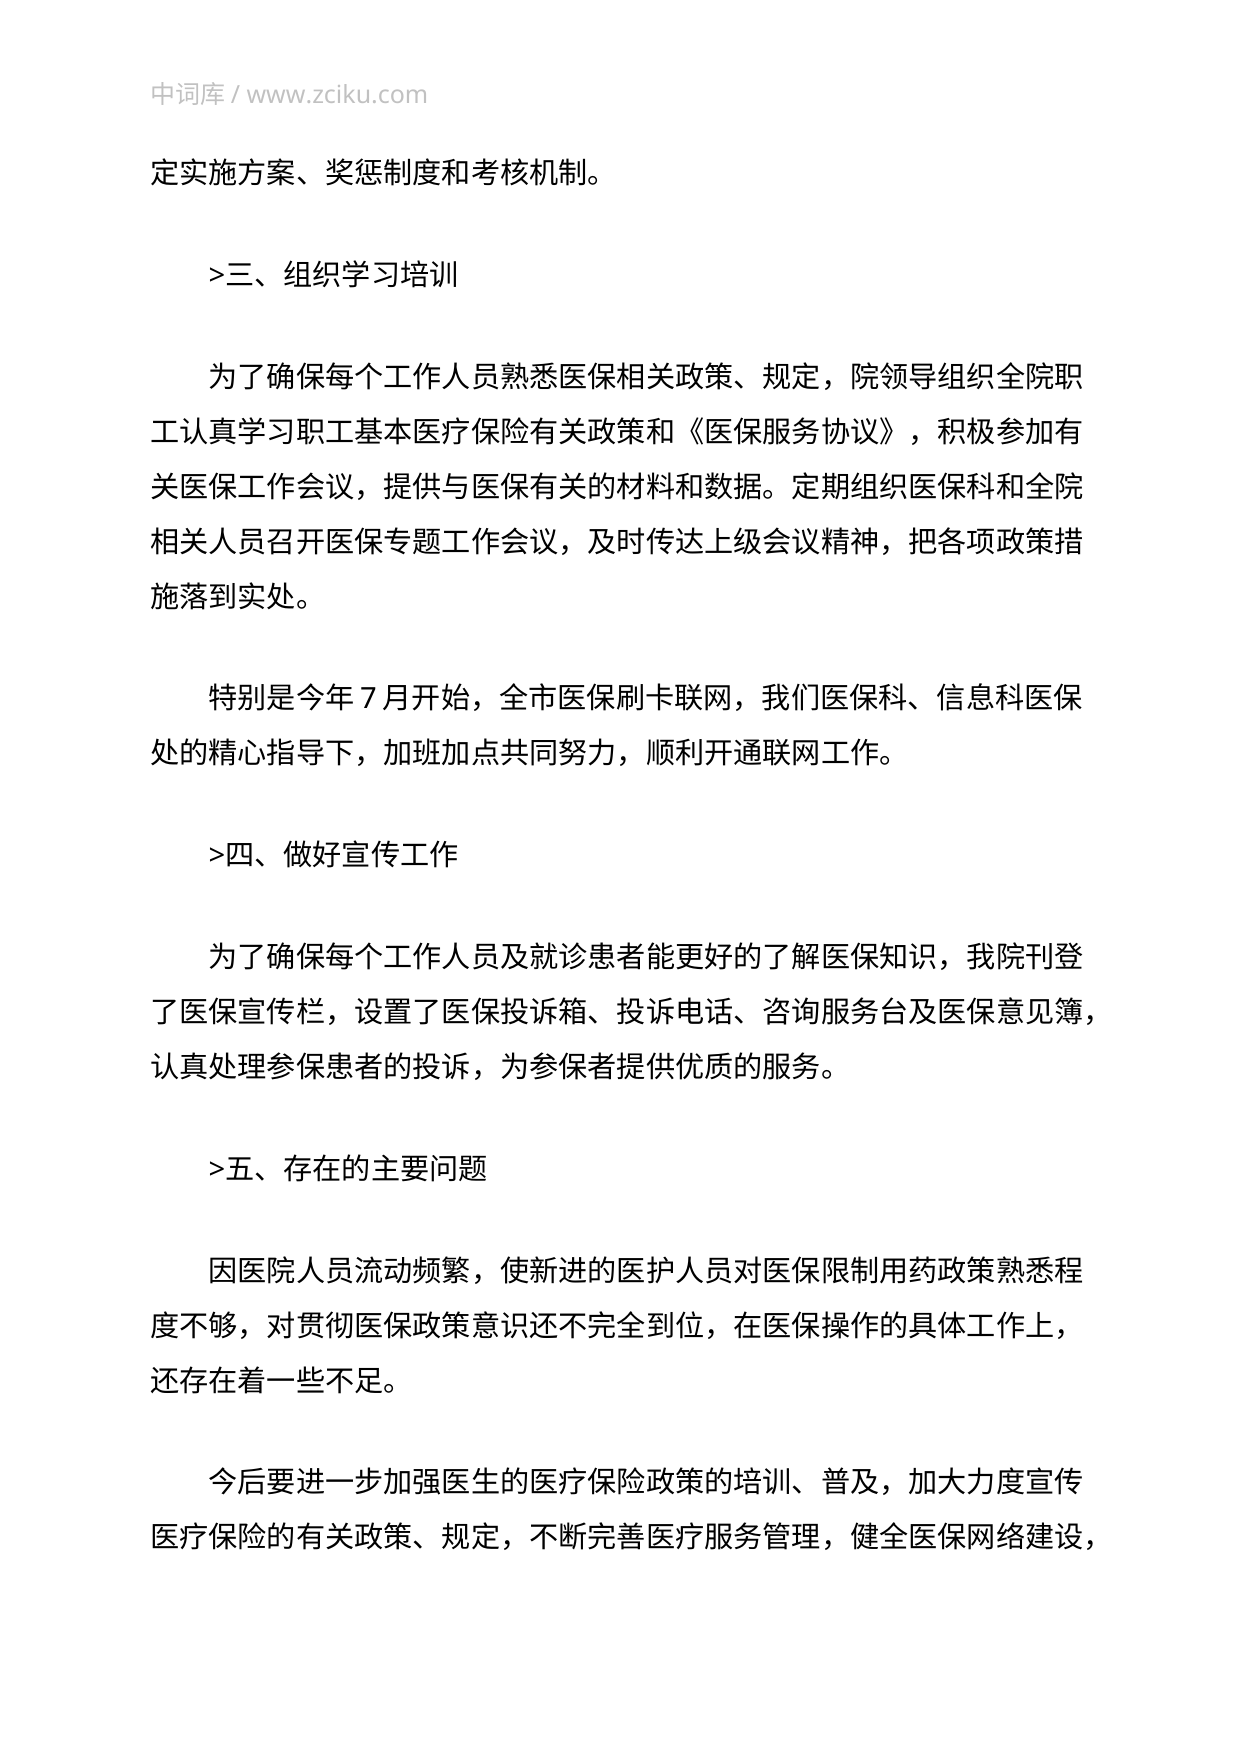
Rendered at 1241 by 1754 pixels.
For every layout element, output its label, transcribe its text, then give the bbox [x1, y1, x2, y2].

text 特别是今年7月开始，全市医保刷卡联网，我们医保科、信息科医保处的精心指导下，加班加点共同努力，顺利开通联网工作。 [150, 675, 1090, 772]
text 因医院人员流动频繁，使新进的医护人员对医保限制用药政策熟悉程度不够，对贯彻医保政策意识还不完全到位，在医保操作的具体工作上，还存在着一些不足。 [150, 1247, 1090, 1399]
text 为了确保每个工作人员熟悉医保相关政策、规定，院领导组织全院职工认真学习职工基本医疗保险有关政策和《医保服务协议》，积极参加有关医保工作会议，提供与医保有关的材料和数据。定期组织医保科和全院相关人员召开医保专题工作会议，及时传达上级会议精神，把各项政策措施落到实处。 [150, 354, 1090, 616]
text >五、存在的主要问题 [150, 1145, 1090, 1188]
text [150, 1459, 1090, 1556]
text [150, 150, 1090, 192]
text >四、做好宣传工作 [150, 832, 1090, 874]
text >三、组织学习培训 [150, 252, 1090, 294]
text 为了确保每个工作人员及就诊患者能更好的了解医保知识，我院刊登了医保宣传栏，设置了医保投诉箱、投诉电话、咨询服务台及医保意见簿，认真处理参保患者的投诉，为参保者提供优质的服务。 [150, 934, 1090, 1086]
